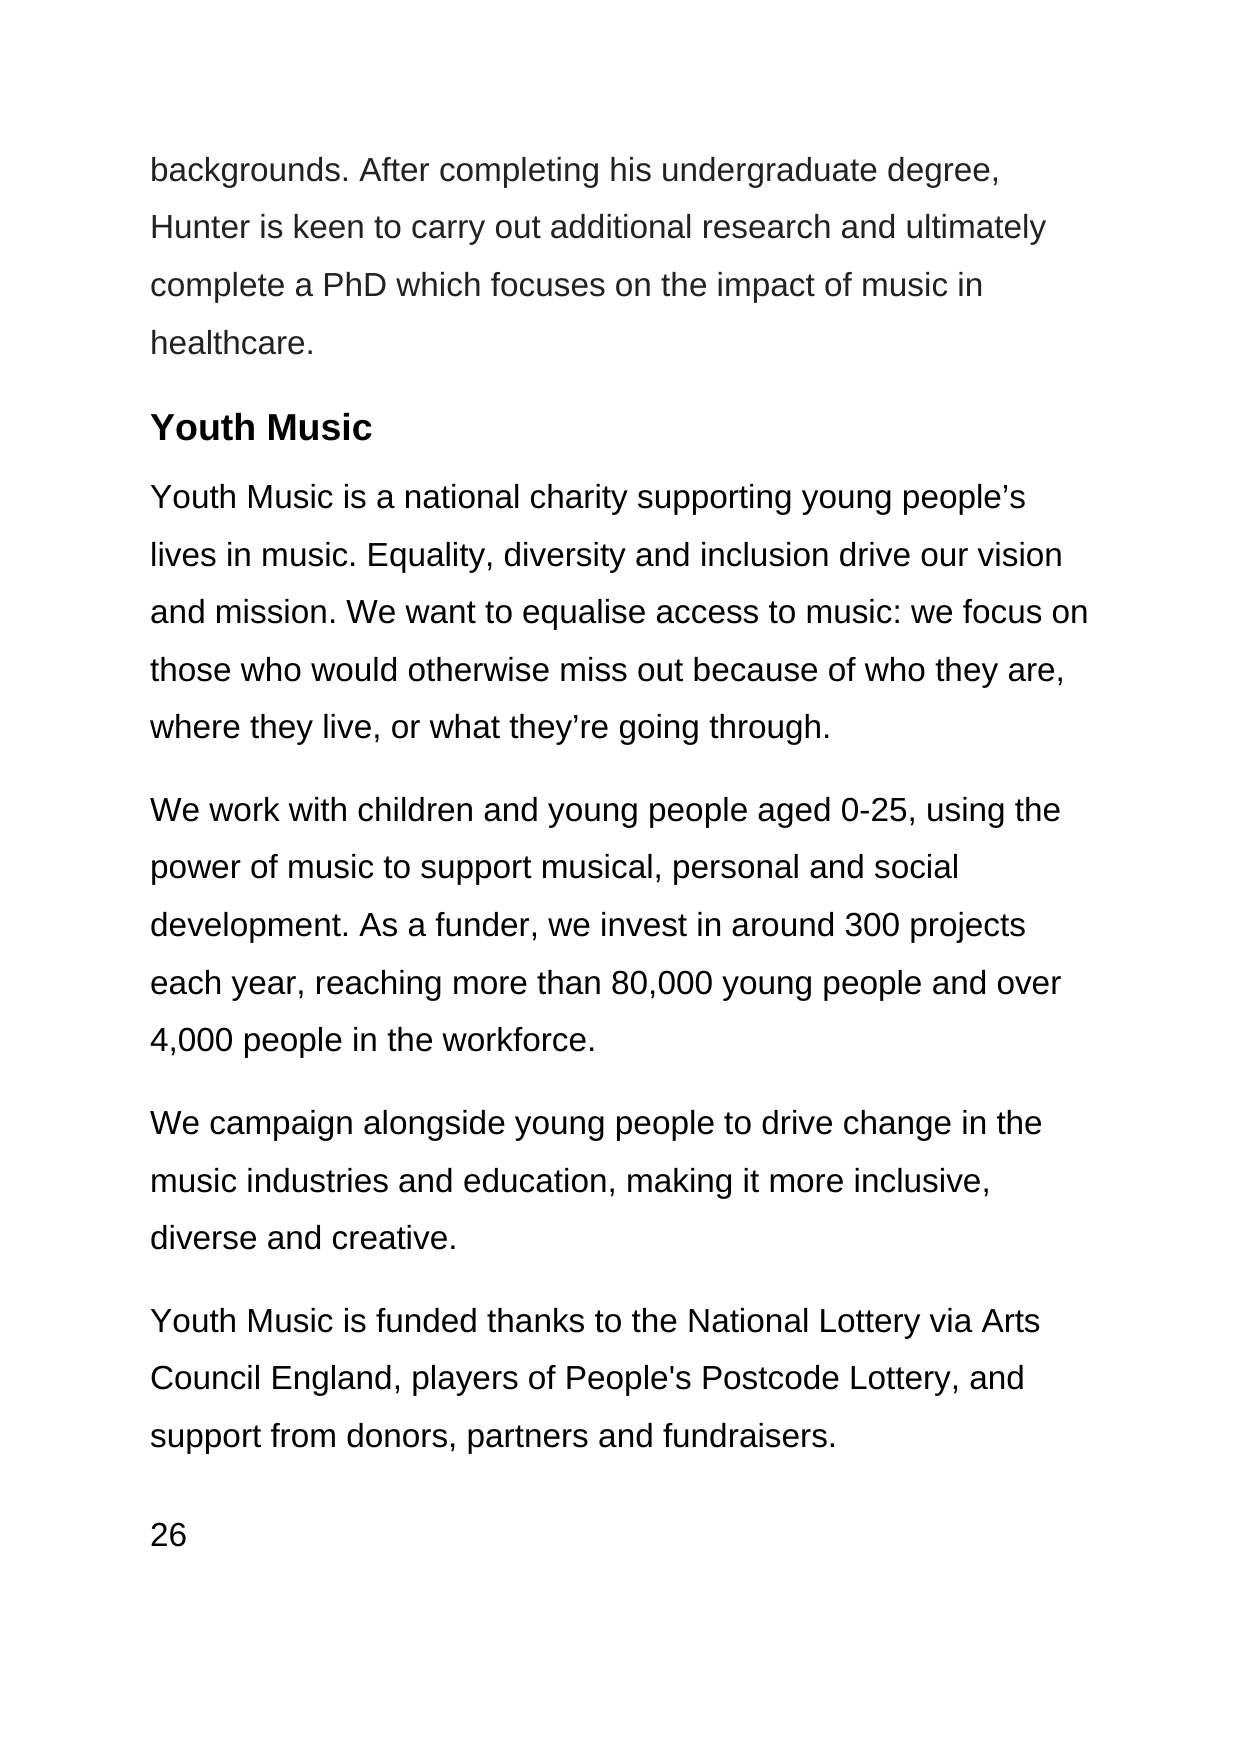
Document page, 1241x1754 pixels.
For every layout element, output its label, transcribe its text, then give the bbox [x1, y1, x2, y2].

text We campaign alongside young people to drive change in the music industries and education, making it more inclusive, diverse and creative. [150, 1103, 1090, 1257]
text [150, 150, 1090, 361]
text Youth Music is a national charity supporting young people’s lives in music. Equality, diversity and inclusion drive our vision and mission. We want to equalise access to music: we focus on those who would otherwise miss out because of who they are, where they live, or what they’re going through. [150, 477, 1090, 746]
subtitle Youth Music [150, 405, 1090, 448]
text We work with children and young people aged 0-25, using the power of music to support musical, personal and social development. As a funder, we invest in around 300 projects each year, reaching more than 80,000 young people and over 4,000 people in the workforce. [150, 790, 1090, 1059]
text Youth Music is funded thanks to the National Lottery via Arts Council England, players of People's Postcode Lottery, and support from donors, partners and fundraisers. [150, 1301, 1090, 1454]
